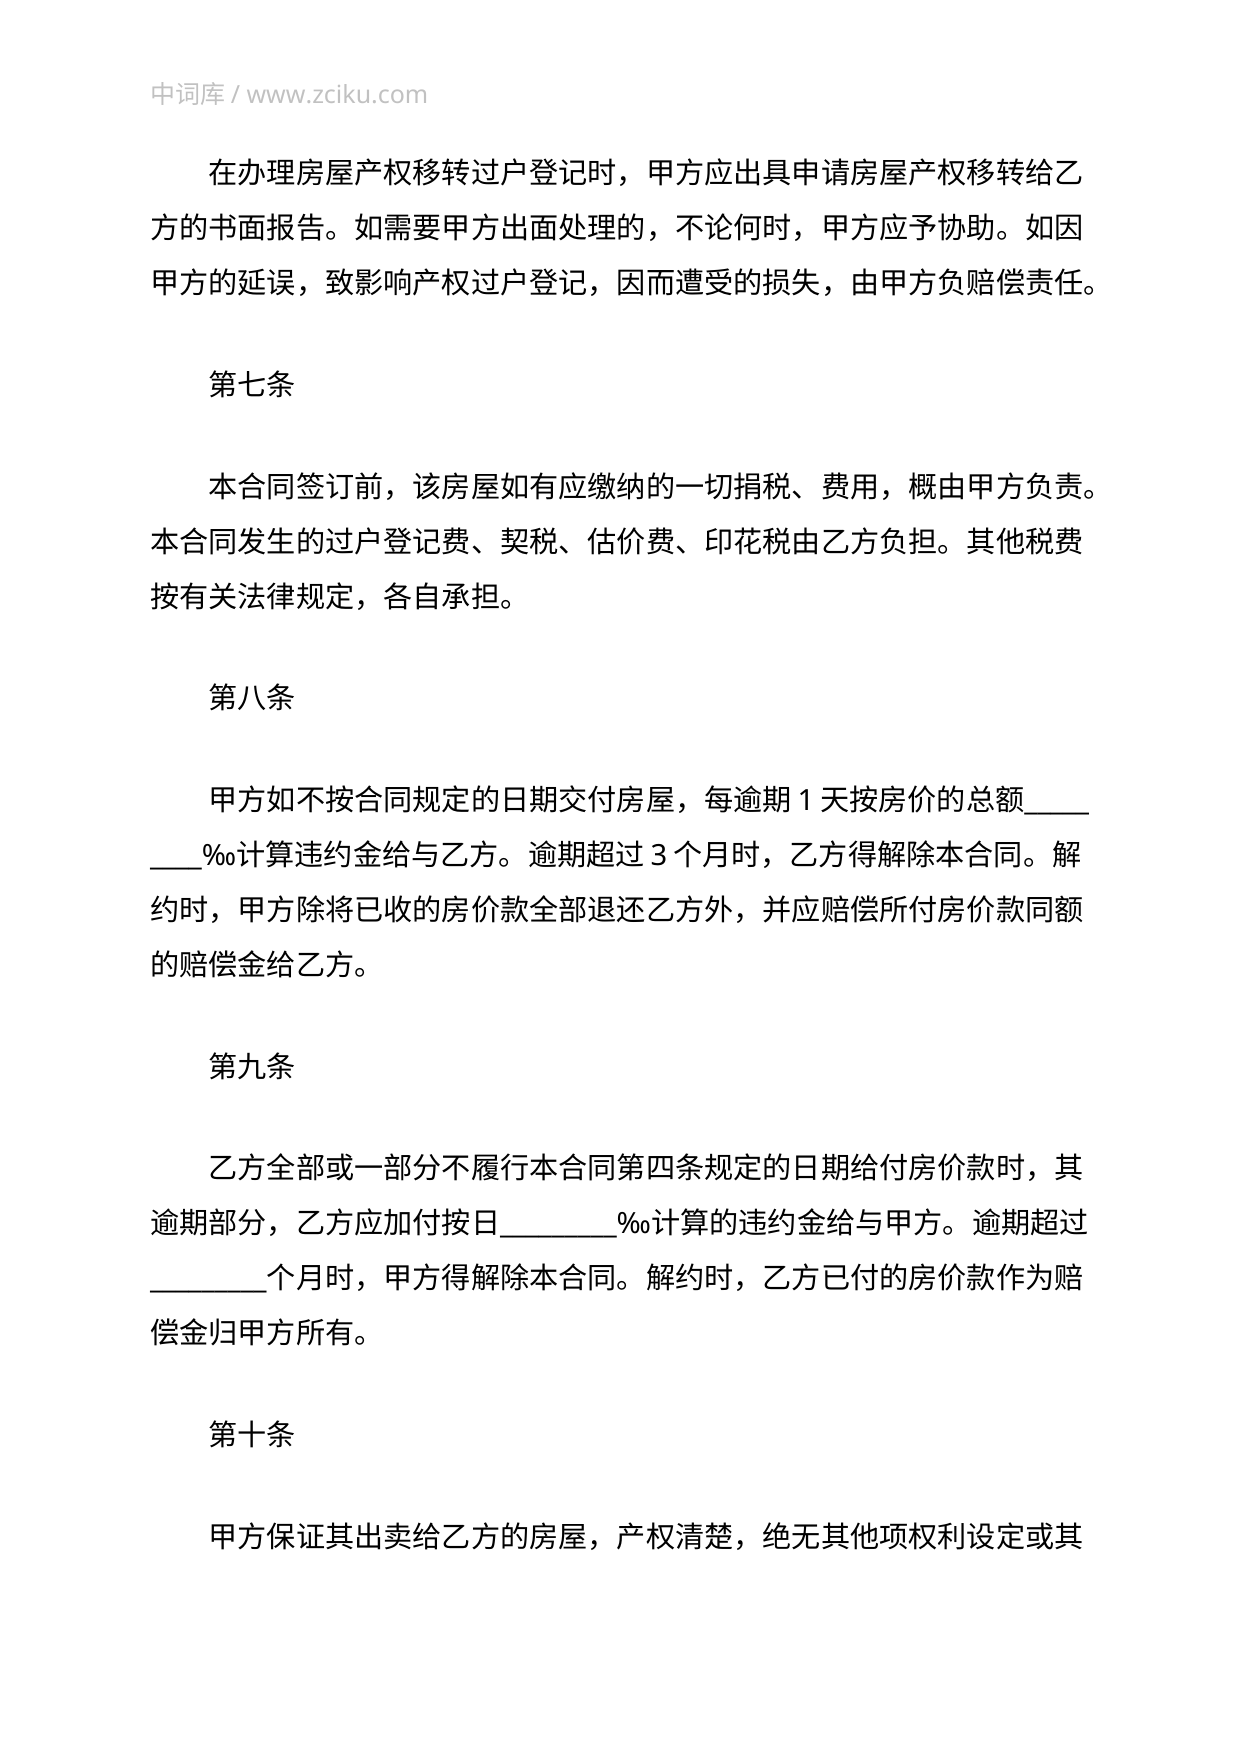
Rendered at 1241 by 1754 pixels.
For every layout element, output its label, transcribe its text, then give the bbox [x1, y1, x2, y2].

text 在办理房屋产权移转过户登记时，甲方应出具申请房屋产权移转给乙方的书面报告。如需要甲方出面处理的，不论何时，甲方应予协助。如因甲方的延误，致影响产权过户登记，因而遭受的损失，由甲方负赔偿责任。 [150, 150, 1090, 302]
text 甲方如不按合同规定的日期交付房屋，每逾期1天按房价的总额_________‰计算违约金给与乙方。逾期超过3个月时，乙方得解除本合同。解约时，甲方除将已收的房价款全部退还乙方外，并应赔偿所付房价款同额的赔偿金给乙方。 [150, 777, 1090, 984]
text 乙方全部或一部分不履行本合同第四条规定的日期给付房价款时，其逾期部分，乙方应加付按日_________‰计算的违约金给与甲方。逾期超过_________个月时，甲方得解除本合同。解约时，乙方已付的房价款作为赔偿金归甲方所有。 [150, 1145, 1090, 1352]
text 第八条 [150, 675, 1090, 717]
text 第九条 [150, 1043, 1090, 1086]
text 第七条 [150, 362, 1090, 404]
text 本合同签订前，该房屋如有应缴纳的一切捐税、费用，概由甲方负责。本合同发生的过户登记费、契税、估价费、印花税由乙方负担。其他税费按有关法律规定，各自承担。 [150, 463, 1090, 615]
text 第十条 [150, 1412, 1090, 1454]
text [150, 1513, 1090, 1556]
